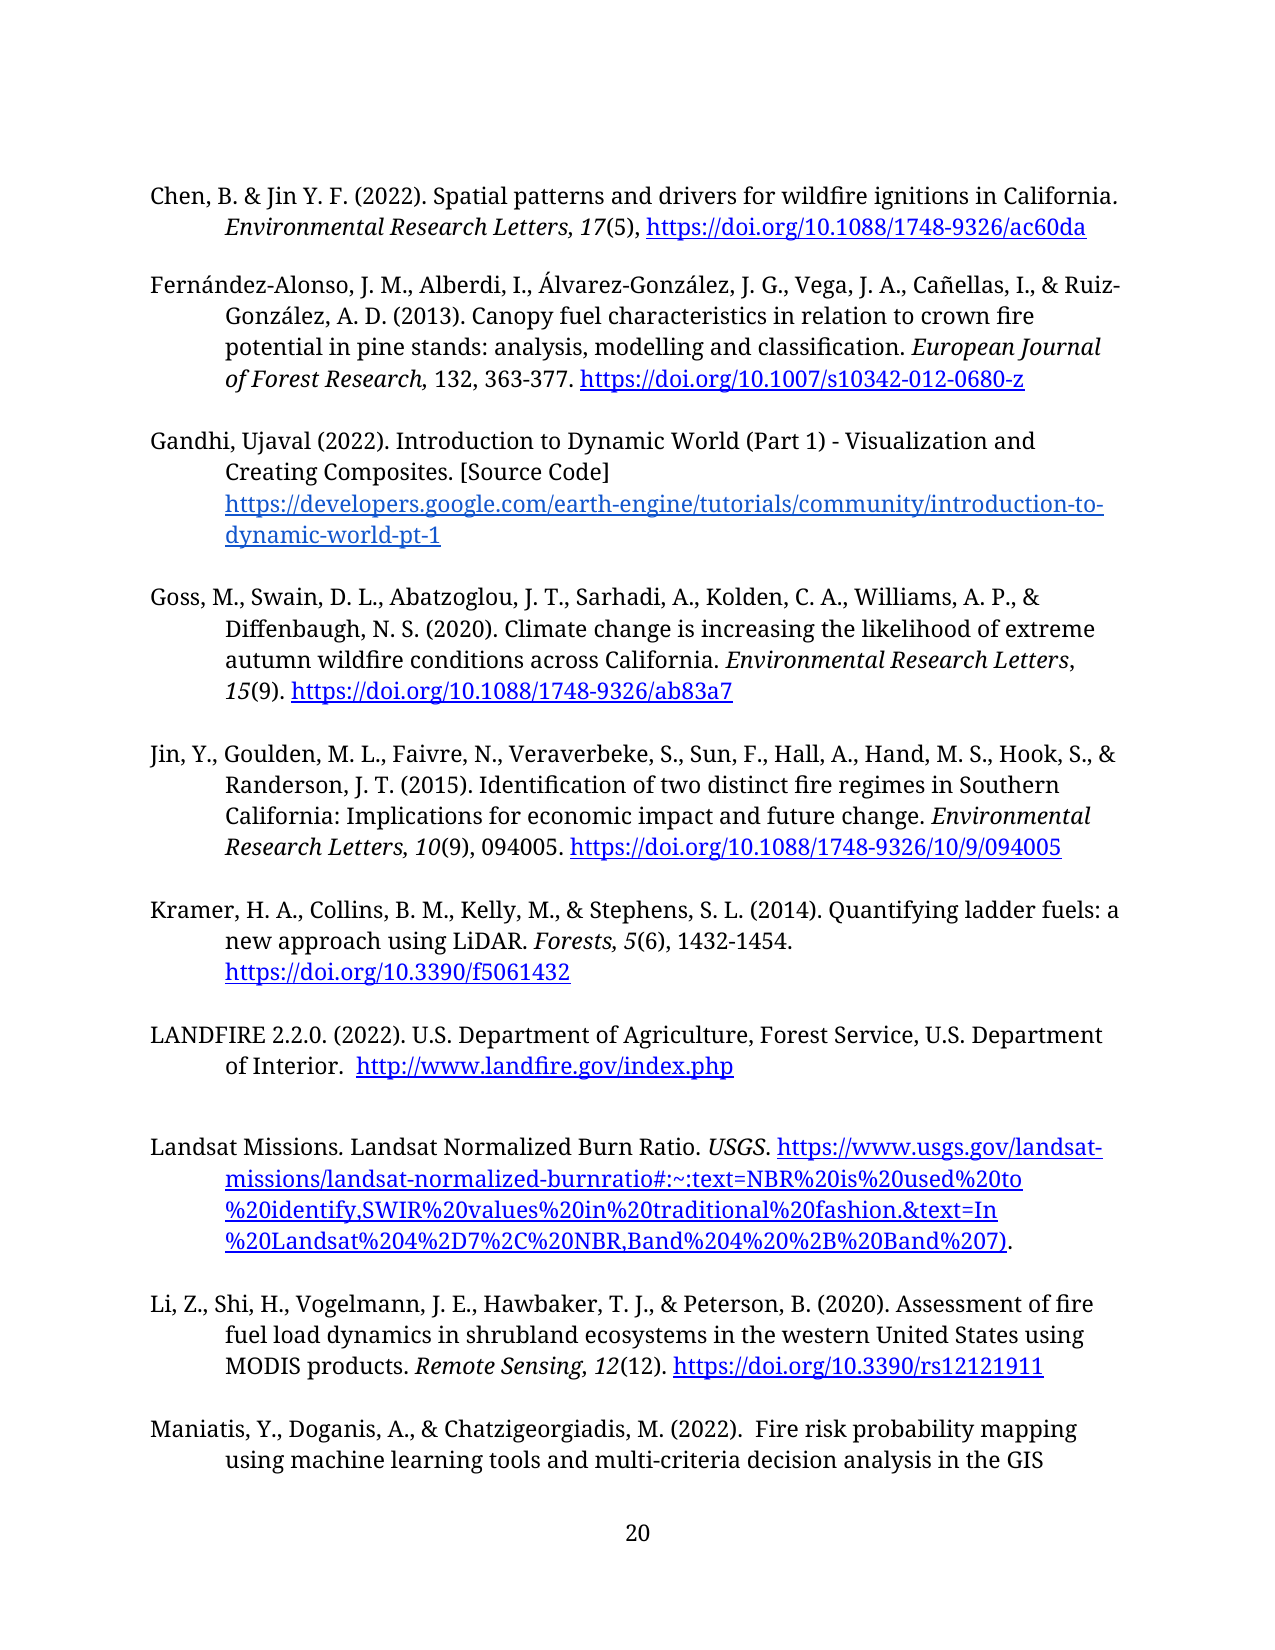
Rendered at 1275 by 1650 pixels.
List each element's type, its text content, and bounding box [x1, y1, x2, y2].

text Goss, M., Swain, D. L., Abatzoglou, J. T., Sarhadi, A., Kolden, C. A., Williams, A. P., & Diffenbaugh, N. S. (2020). Climate change is increasing the likelihood of extreme autumn wildfire conditions across California. Environmental Research Letters, 15(9). https://doi.org/10.1088/1748-9326/ab83a7 [150, 581, 1125, 706]
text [150, 1412, 1125, 1475]
text Kramer, H. A., Collins, B. M., Kelly, M., & Stephens, S. L. (2014). Quantifying ladder fuels: a new approach using LiDAR. Forests, 5(6), 1432-1454. https://doi.org/10.3390/f5061432 [150, 894, 1125, 987]
text Li, Z., Shi, H., Vogelmann, J. E., Hawbaker, T. J., & Peterson, B. (2020). Assessment of fire fuel load dynamics in shrubland ecosystems in the western United States using MODIS products. Remote Sensing, 12(12). https://doi.org/10.3390/rs12121911 [150, 1287, 1125, 1381]
text Fernández-Alonso, J. M., Alberdi, I., Álvarez-González, J. G., Vega, J. A., Cañellas, I., & Ruiz-González, A. D. (2013). Canopy fuel characteristics in relation to crown fire potential in pine stands: analysis, modelling and classification. European Journal of Forest Research, 132, 363-377. https://doi.org/10.1007/s10342-012-0680-z [150, 269, 1125, 394]
text Jin, Y., Goulden, M. L., Faivre, N., Veraverbeke, S., Sun, F., Hall, A., Hand, M. S., Hook, S., & Randerson, J. T. (2015). Identification of two distinct fire regimes in Southern California: Implications for economic impact and future change. Environmental Research Letters, 10(9), 094005. https://doi.org/10.1088/1748-9326/10/9/094005 [150, 737, 1125, 862]
subtitle Landsat Missions. Landsat Normalized Burn Ratio. USGS. https://www.usgs.gov/landsat-missions/landsat-normalized-burnratio#:~:text=NBR%20is%20used%20to%20identify,SWIR%20values%20in%20traditional%20fashion.&text=In%20Landsat%204%2D7%2C%20NBR,Band%204%20%2B%20Band%207). [150, 1131, 1125, 1256]
text Gandhi, Ujaval (2022). Introduction to Dynamic World (Part 1) - Visualization and Creating Composites. [Source Code] https://developers.google.com/earth-engine/tutorials/community/introduction-to-dynamic-world-pt-1 [150, 425, 1125, 550]
text Chen, B. & Jin Y. F. (2022). Spatial patterns and drivers for wildfire ignitions in California. Environmental Research Letters, 17(5), https://doi.org/10.1088/1748-9326/ac60da [150, 180, 1125, 242]
text LANDFIRE 2.2.0. (2022). U.S. Department of Agriculture, Forest Service, U.S. Department of Interior. http://www.landfire.gov/index.php [150, 1019, 1125, 1081]
